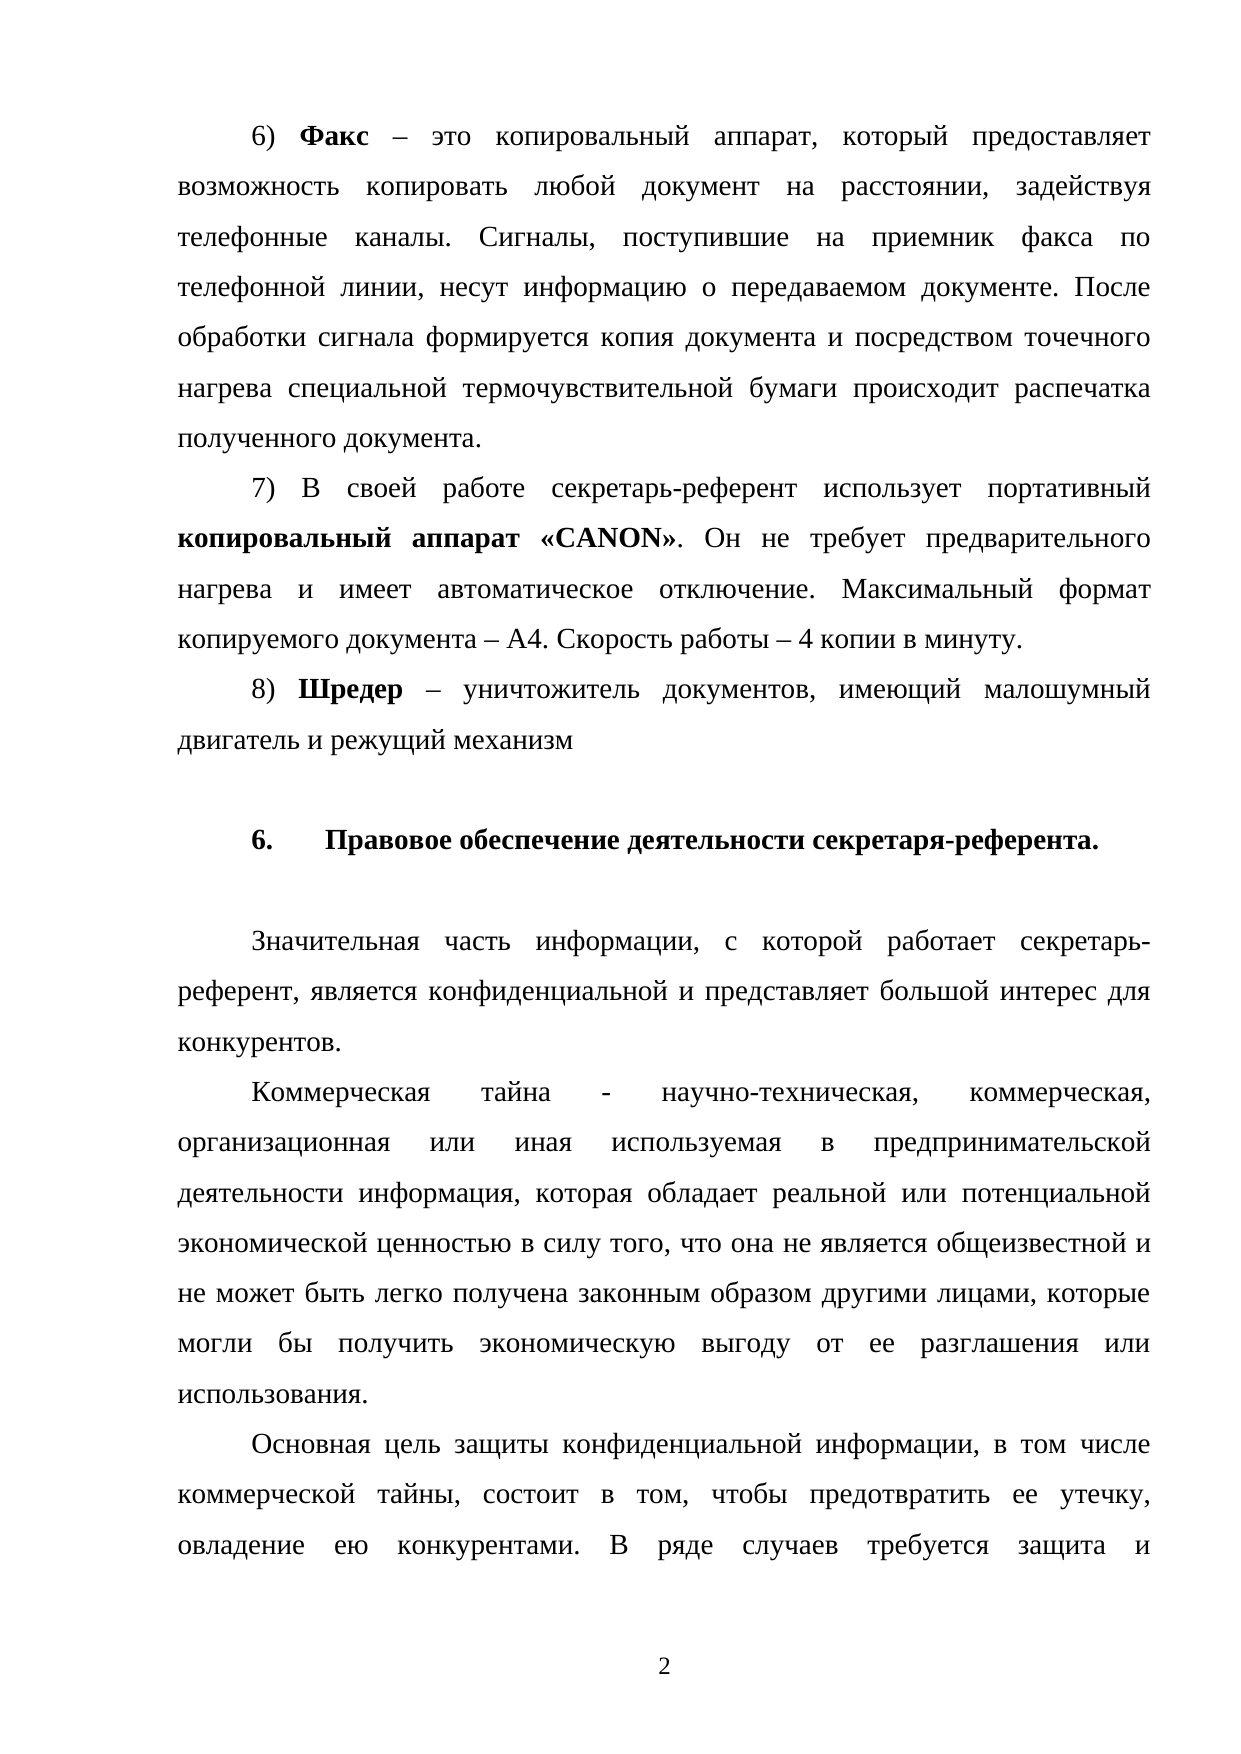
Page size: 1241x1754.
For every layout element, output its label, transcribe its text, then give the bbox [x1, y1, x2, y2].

text 7) В своей работе секретарь-референт использует портативный копировальный аппарат «CANON». Он не требует предварительного нагрева и имеет автоматическое отключение. Максимальный формат копируемого документа – А4. Скорость работы – 4 копии в минуту. [177, 470, 1152, 655]
text Коммерческая тайна - научно-техническая, коммерческая, организационная или иная используемая в предпринимательской деятельности информация, которая обладает реальной или потенциальной экономической ценностью в силу того, что она не является общеизвестной и не может быть легко получена законным образом другими лицами, которые могли бы получить экономическую выгоду от ее разглашения или использования. [177, 1074, 1152, 1409]
text 6) Факс – это копировальный аппарат, который предоставляет возможность копировать любой документ на расстоянии, задействуя телефонные каналы. Сигналы, поступившие на приемник факса по телефонной линии, несут информацию о передаваемом документе. После обработки сигнала формируется копия документа и посредством точечного нагрева специальной термочувствительной бумаги происходит распечатка полученного документа. [177, 118, 1152, 453]
text Значительная часть информации, с которой работает секретарь-референт, является конфиденциальной и представляет большой интерес для конкурентов. [177, 923, 1152, 1057]
text 8) Шредер – уничтожитель документов, имеющий малошумный двигатель и режущий механизм [177, 672, 1152, 755]
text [177, 1426, 1152, 1560]
list Правовое обеспечение деятельности секретаря-референта. [177, 822, 1152, 856]
